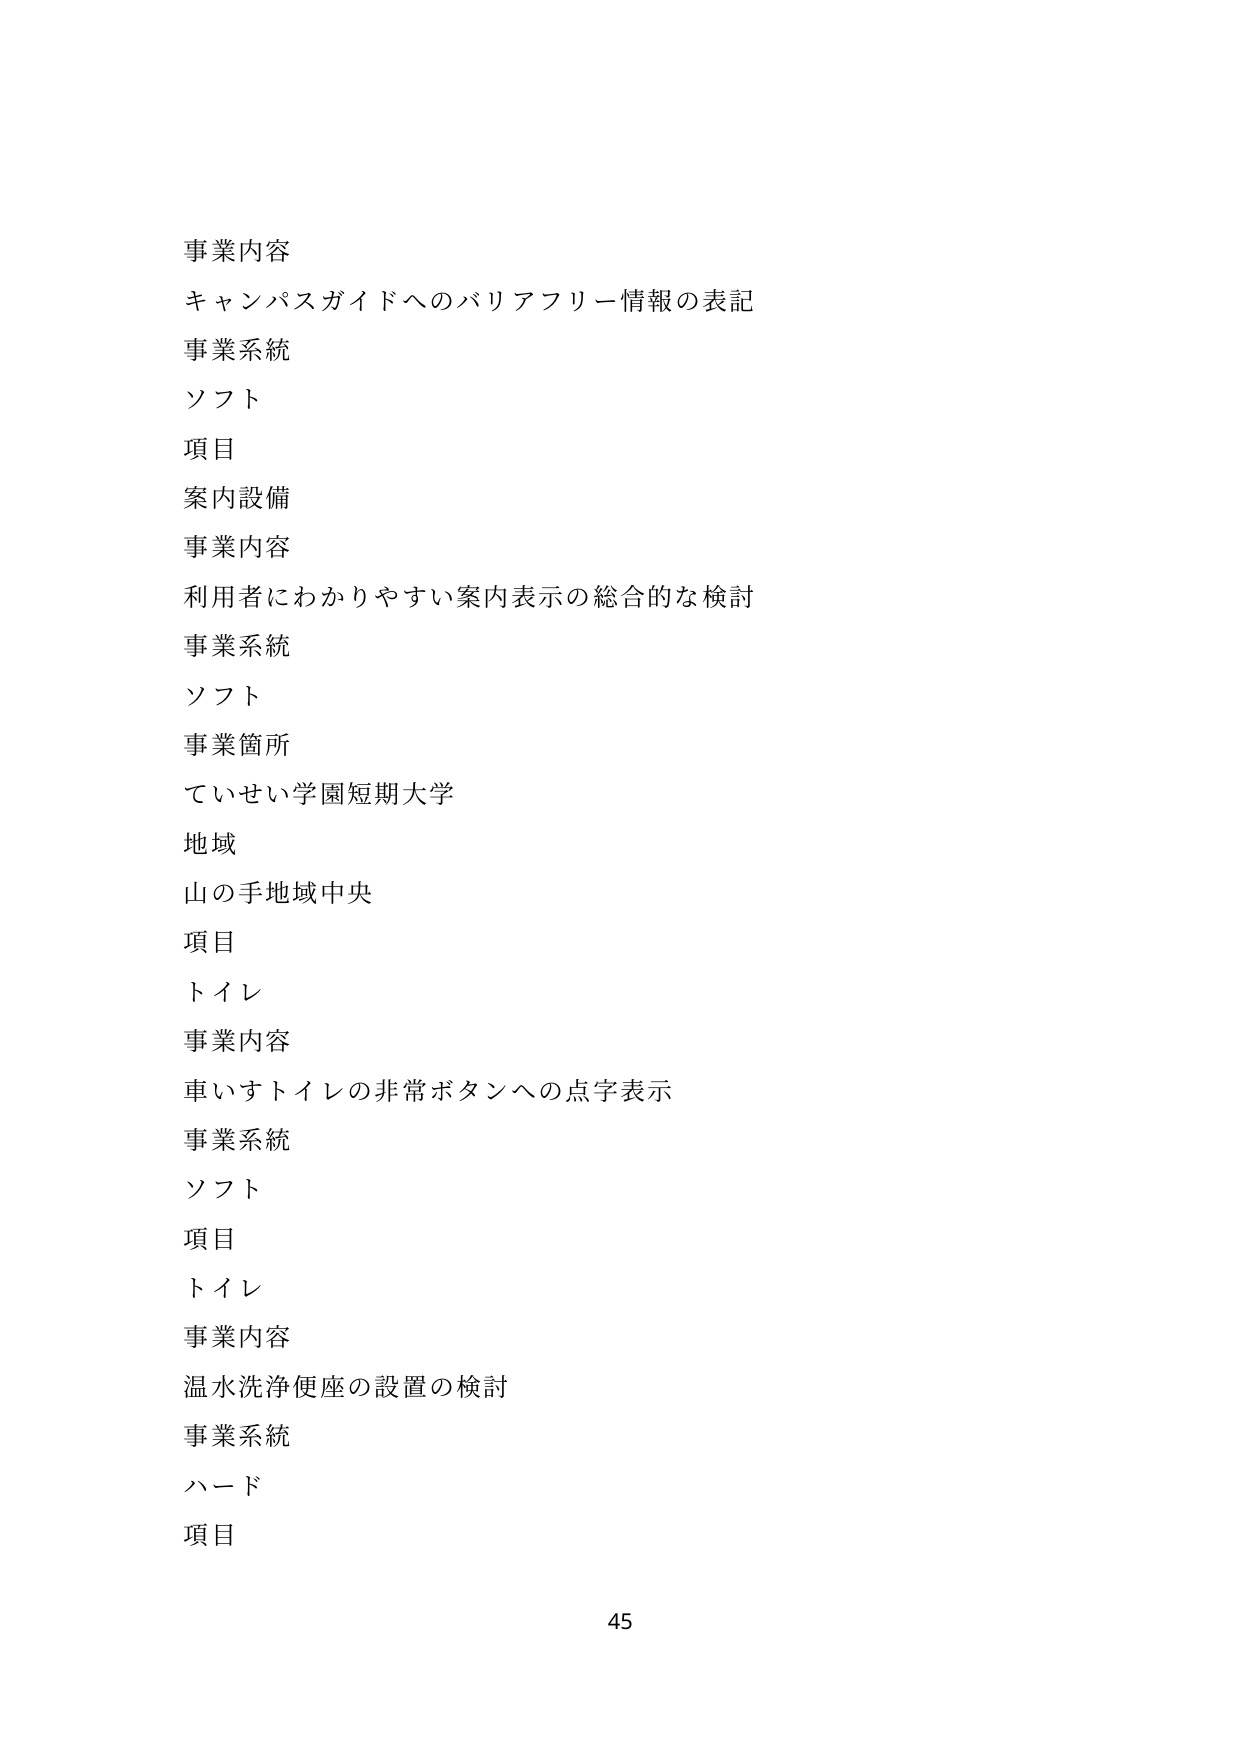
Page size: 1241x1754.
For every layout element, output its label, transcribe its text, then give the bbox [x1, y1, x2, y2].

text 事業内容 [183, 225, 1057, 274]
text 事業系統 [183, 324, 1057, 373]
text 項目 [183, 1213, 1057, 1262]
text ソフト [183, 373, 1057, 423]
text ソフト [183, 669, 1057, 719]
text 車いすトイレの非常ボタンへの点字表示 [183, 1064, 1057, 1114]
text トイレ [183, 966, 1057, 1015]
text 事業内容 [183, 1311, 1057, 1361]
text 項目 [183, 916, 1057, 966]
text ソフト [183, 1163, 1057, 1213]
text 項目 [183, 1509, 1057, 1558]
text 案内設備 [183, 472, 1057, 521]
text 事業系統 [183, 1114, 1057, 1163]
text 地域 [183, 818, 1057, 867]
text 山の手地域中央 [183, 867, 1057, 916]
text 事業内容 [183, 1015, 1057, 1064]
text 利用者にわかりやすい案内表示の総合的な検討 [183, 571, 1057, 620]
text 事業内容 [183, 521, 1057, 571]
text 温水洗浄便座の設置の検討 [183, 1361, 1057, 1410]
text 事業系統 [183, 620, 1057, 669]
text 事業系統 [183, 1410, 1057, 1459]
text 事業箇所 [183, 719, 1057, 768]
text ていせい学園短期大学 [183, 768, 1057, 818]
text ハード [183, 1459, 1057, 1509]
text キャンパスガイドへのバリアフリー情報の表記 [183, 274, 1057, 324]
text 項目 [183, 423, 1057, 472]
text トイレ [183, 1262, 1057, 1311]
